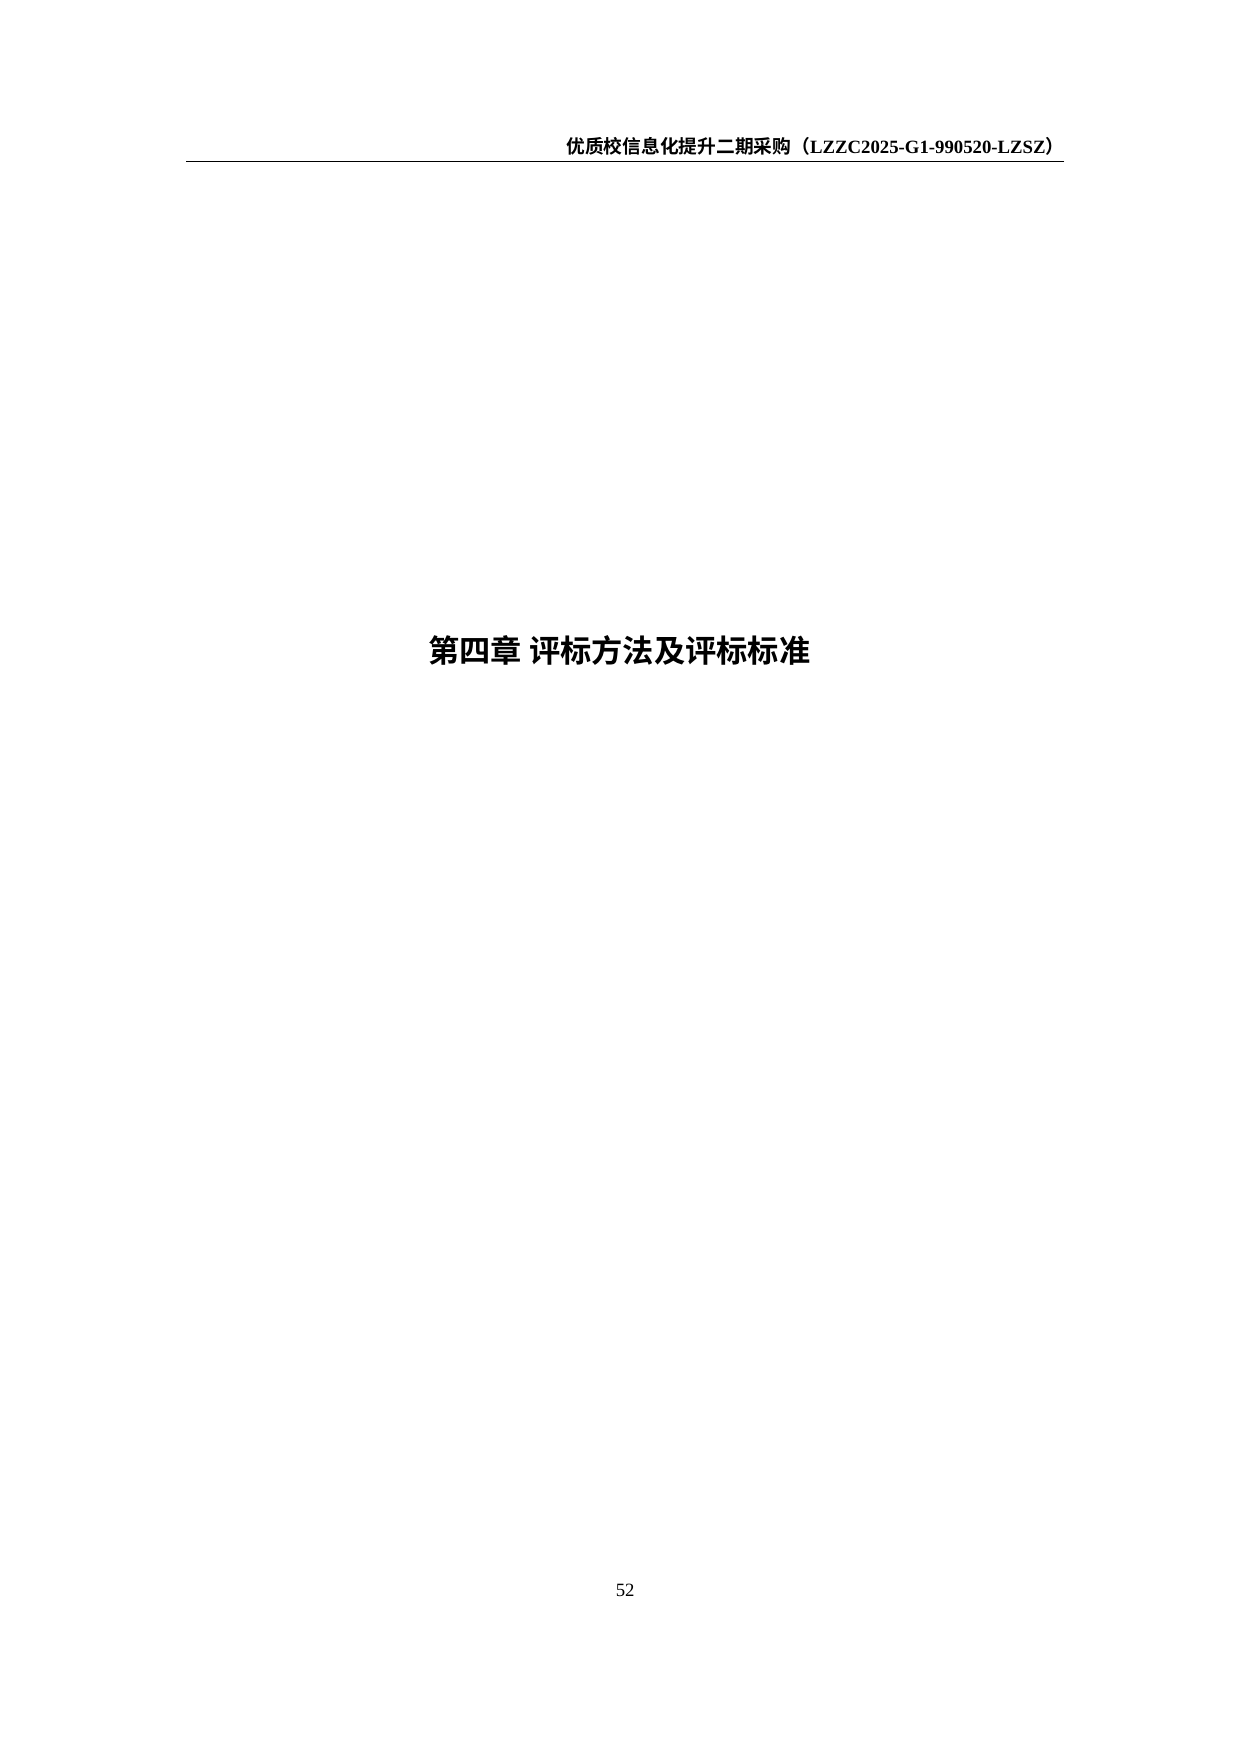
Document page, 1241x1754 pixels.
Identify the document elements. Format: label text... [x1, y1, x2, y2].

subtitle 第四章 评标方法及评标标准 [186, 626, 1064, 672]
